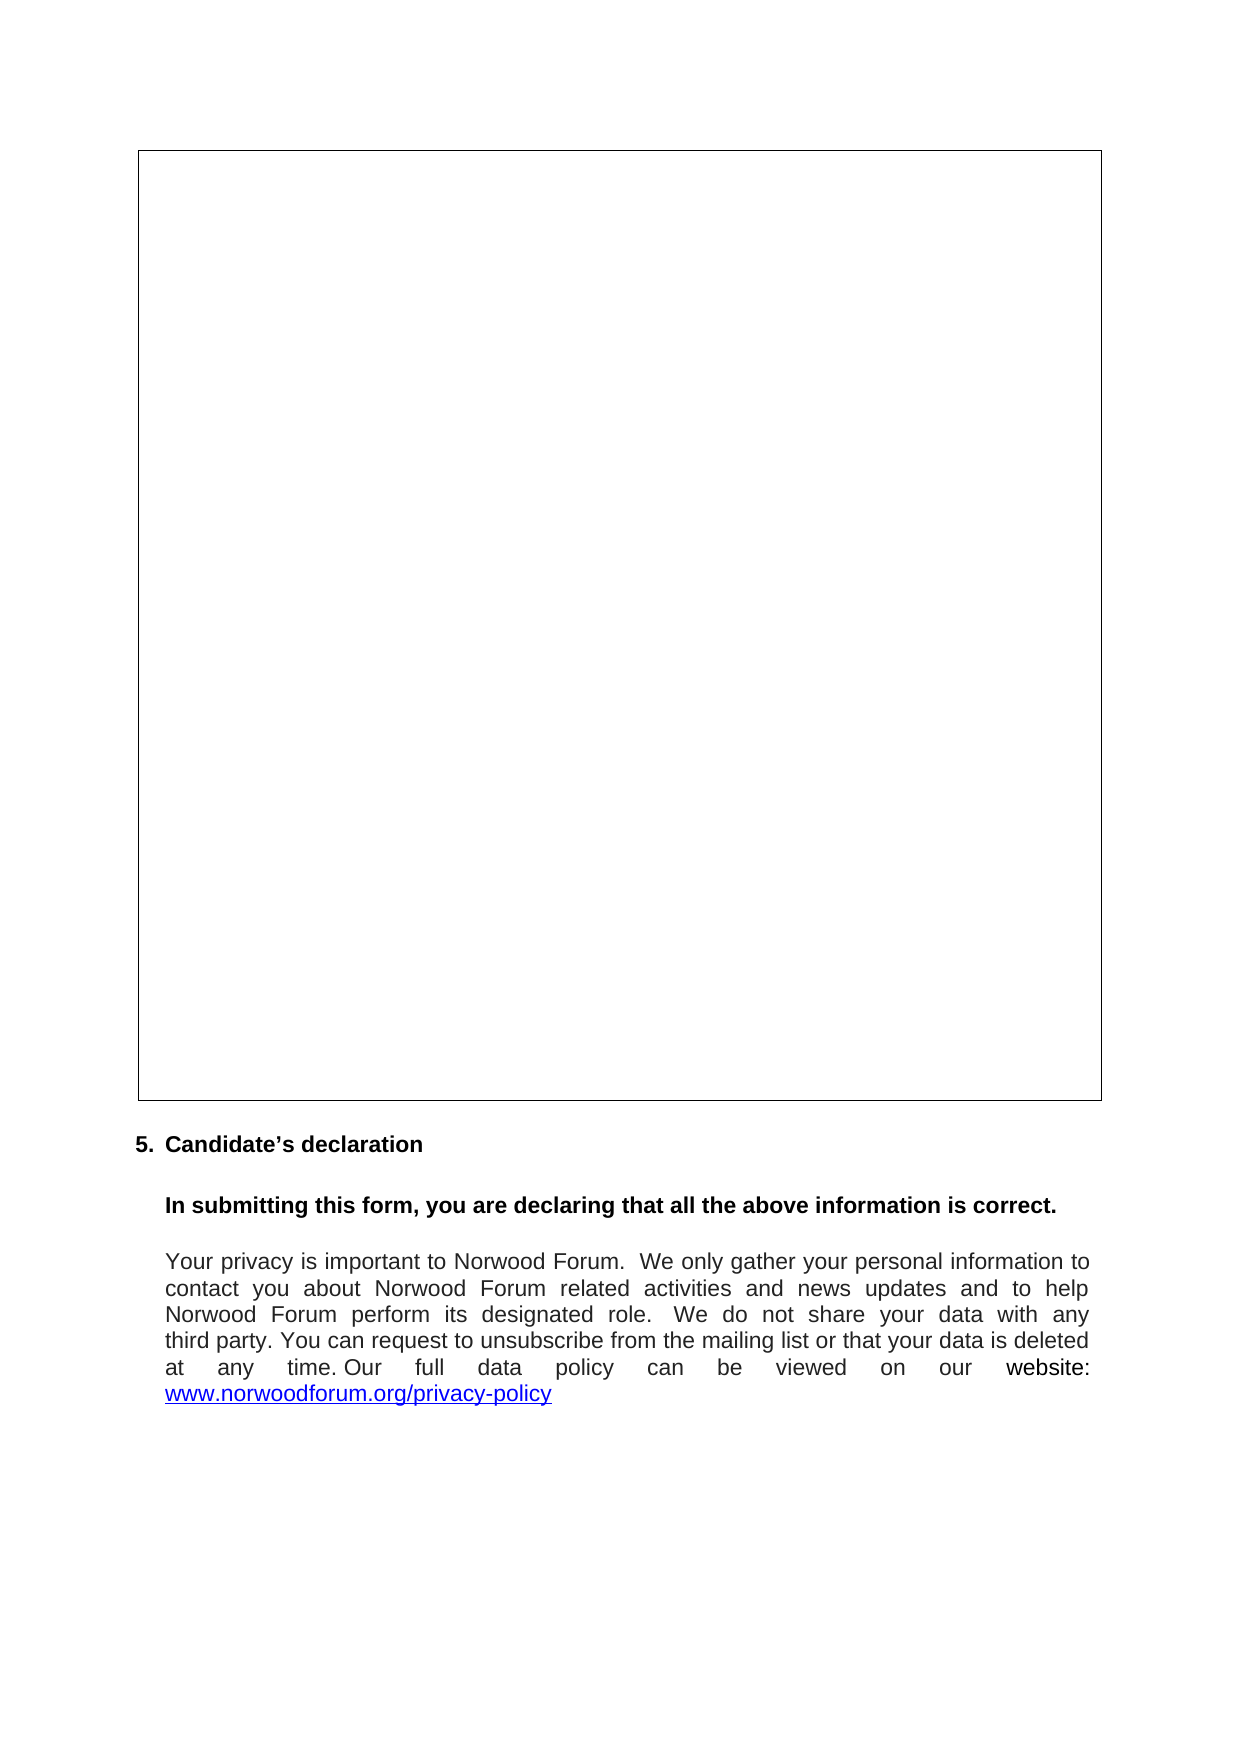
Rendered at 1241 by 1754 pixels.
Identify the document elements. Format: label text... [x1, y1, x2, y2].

text Your privacy is important to Norwood Forum. We only gather your personal information to contact you about Norwood Forum related activities and news updates and to help Norwood Forum perform its designated role. We do not share your data with any third party. You can request to unsubscribe from the mailing list or that your data is deleted at any time. Our full data policy can be viewed on our website: www.norwoodforum.org/privacy-policy [165, 1248, 1090, 1406]
list Candidate’s declaration [135, 1131, 1090, 1158]
table_header [139, 151, 1101, 1100]
text In submitting this form, you are declaring that all the above information is correct. [131, 1192, 1090, 1218]
